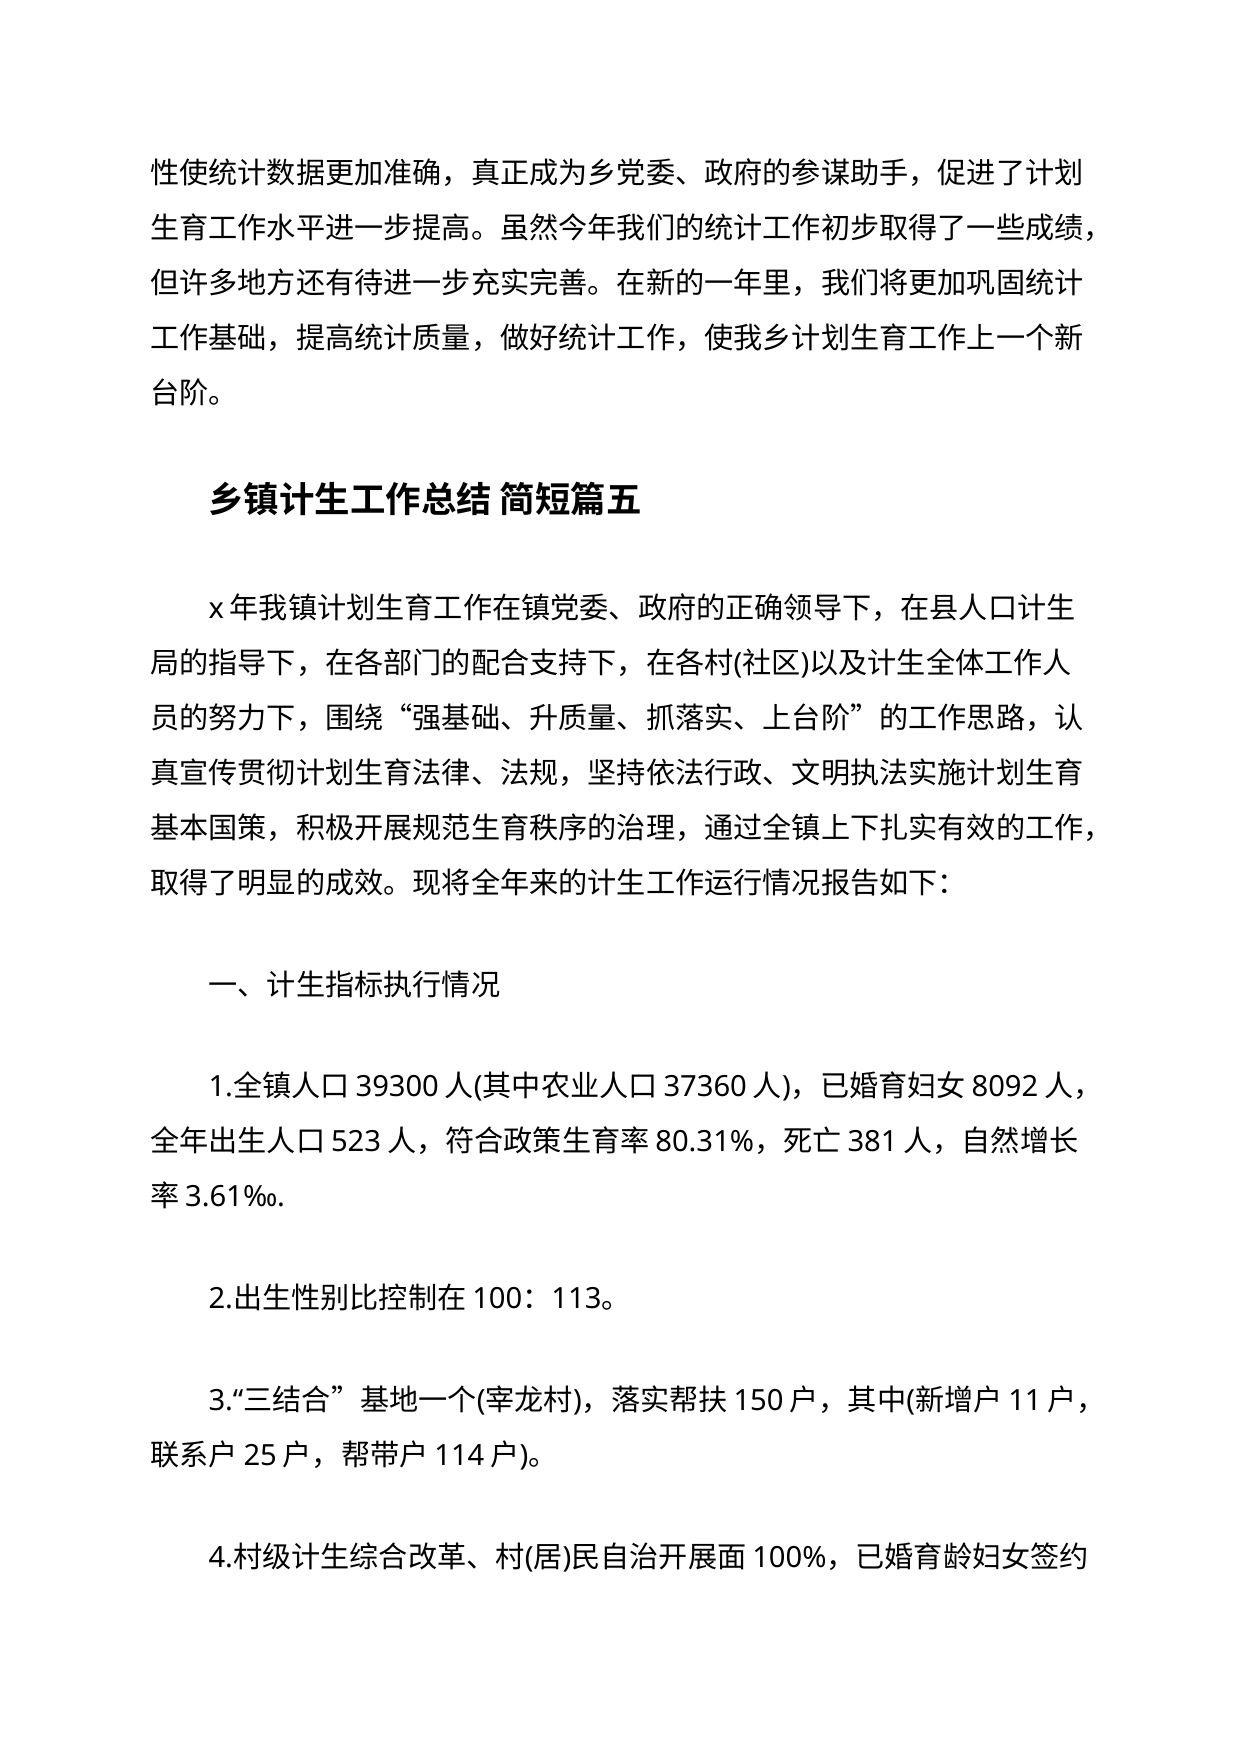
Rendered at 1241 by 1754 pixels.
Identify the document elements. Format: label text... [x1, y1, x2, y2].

text 2.出生性别比控制在100：113。 [150, 1275, 1090, 1317]
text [150, 150, 1090, 412]
text 一、计生指标执行情况 [150, 961, 1090, 1003]
text 乡镇计生工作总结 简短篇五 [150, 471, 1090, 523]
text 1.全镇人口39300人(其中农业人口37360人)，已婚育妇女8092人，全年出生人口523人，符合政策生育率80.31%，死亡381人，自然增长率3.61‰. [150, 1063, 1090, 1215]
text 3.“三结合”基地一个(宰龙村)，落实帮扶150户，其中(新增户11户，联系户25户，帮带户114户)。 [150, 1377, 1090, 1474]
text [150, 1534, 1090, 1576]
text x年我镇计划生育工作在镇党委、政府的正确领导下，在县人口计生局的指导下，在各部门的配合支持下，在各村(社区)以及计生全体工作人员的努力下，围绕“强基础、升质量、抓落实、上台阶”的工作思路，认真宣传贯彻计划生育法律、法规，坚持依法行政、文明执法实施计划生育基本国策，积极开展规范生育秩序的治理，通过全镇上下扎实有效的工作，取得了明显的成效。现将全年来的计生工作运行情况报告如下： [150, 585, 1090, 902]
